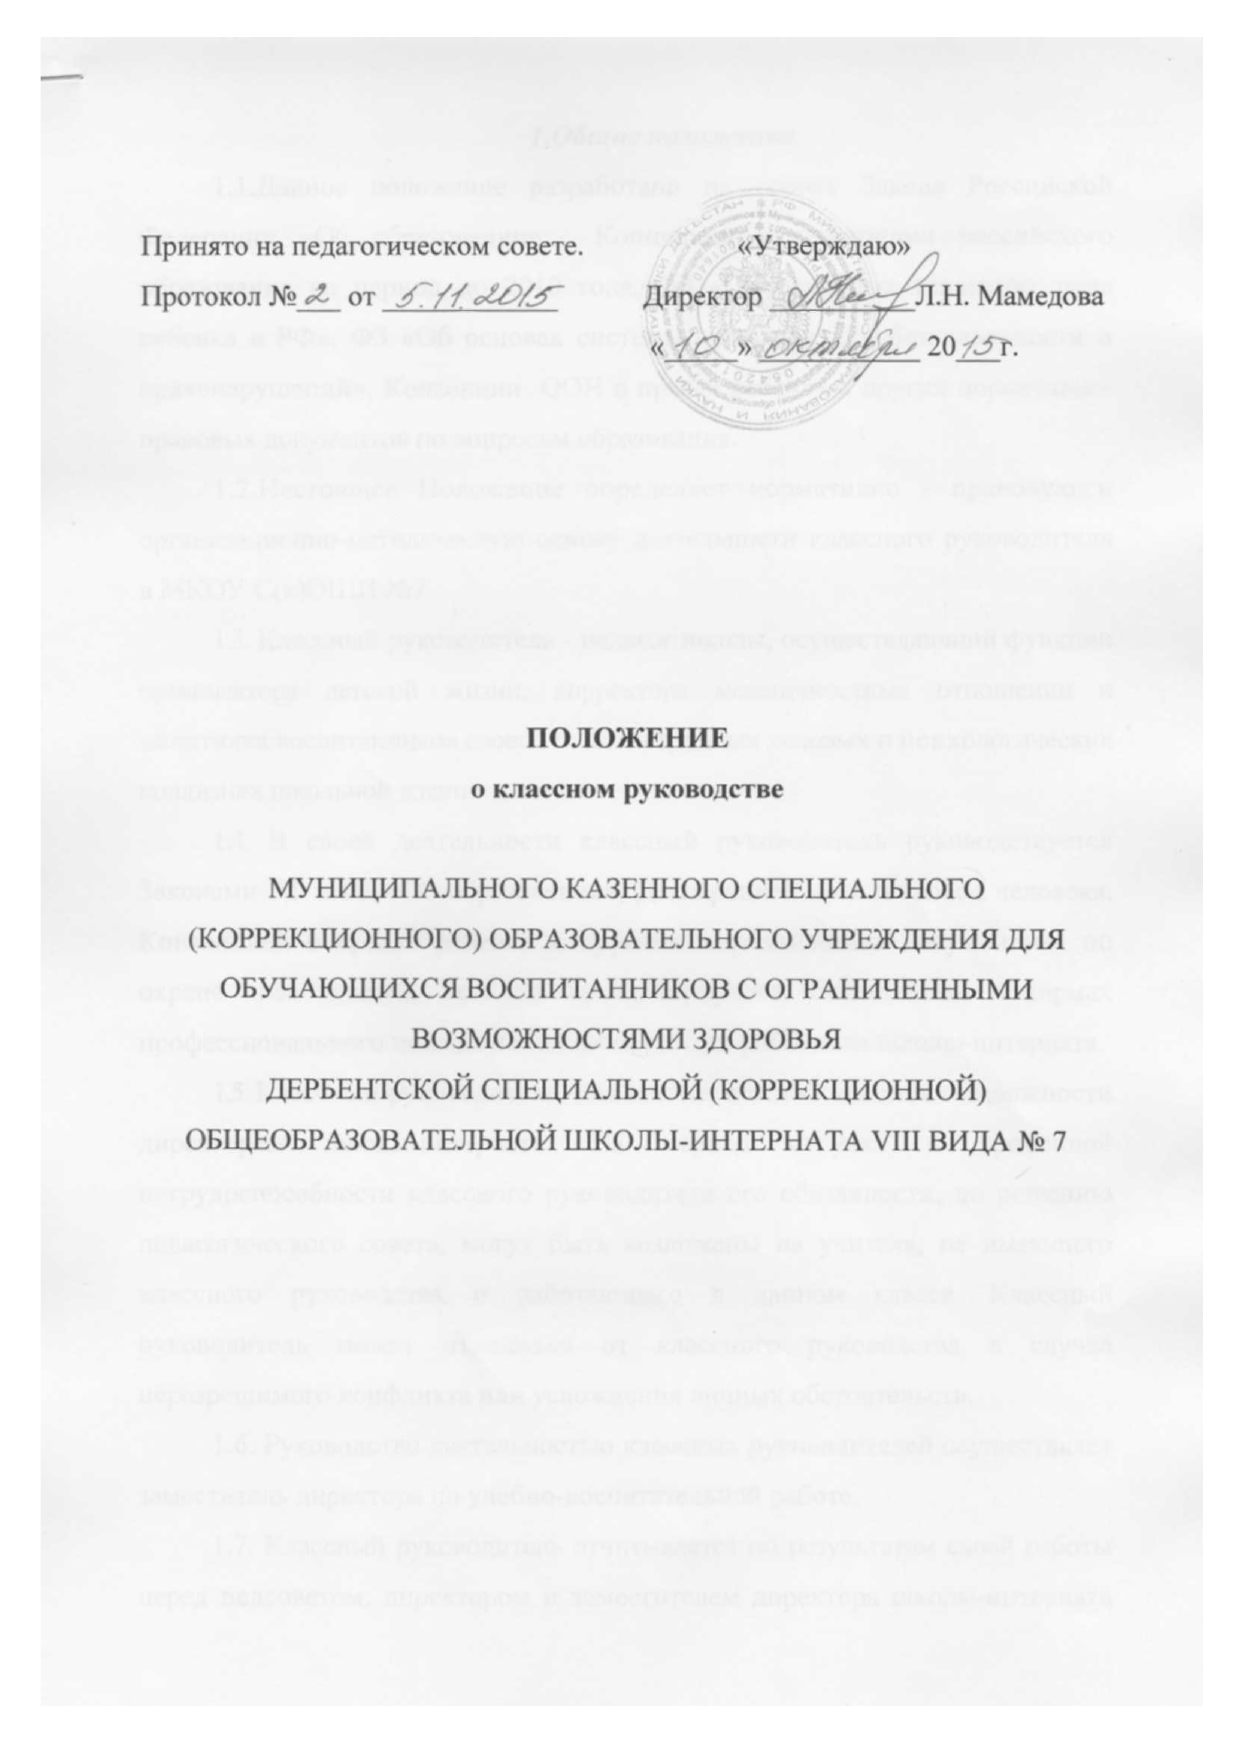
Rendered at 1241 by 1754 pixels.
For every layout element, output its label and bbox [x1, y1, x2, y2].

picture [40, 37, 1203, 1706]
